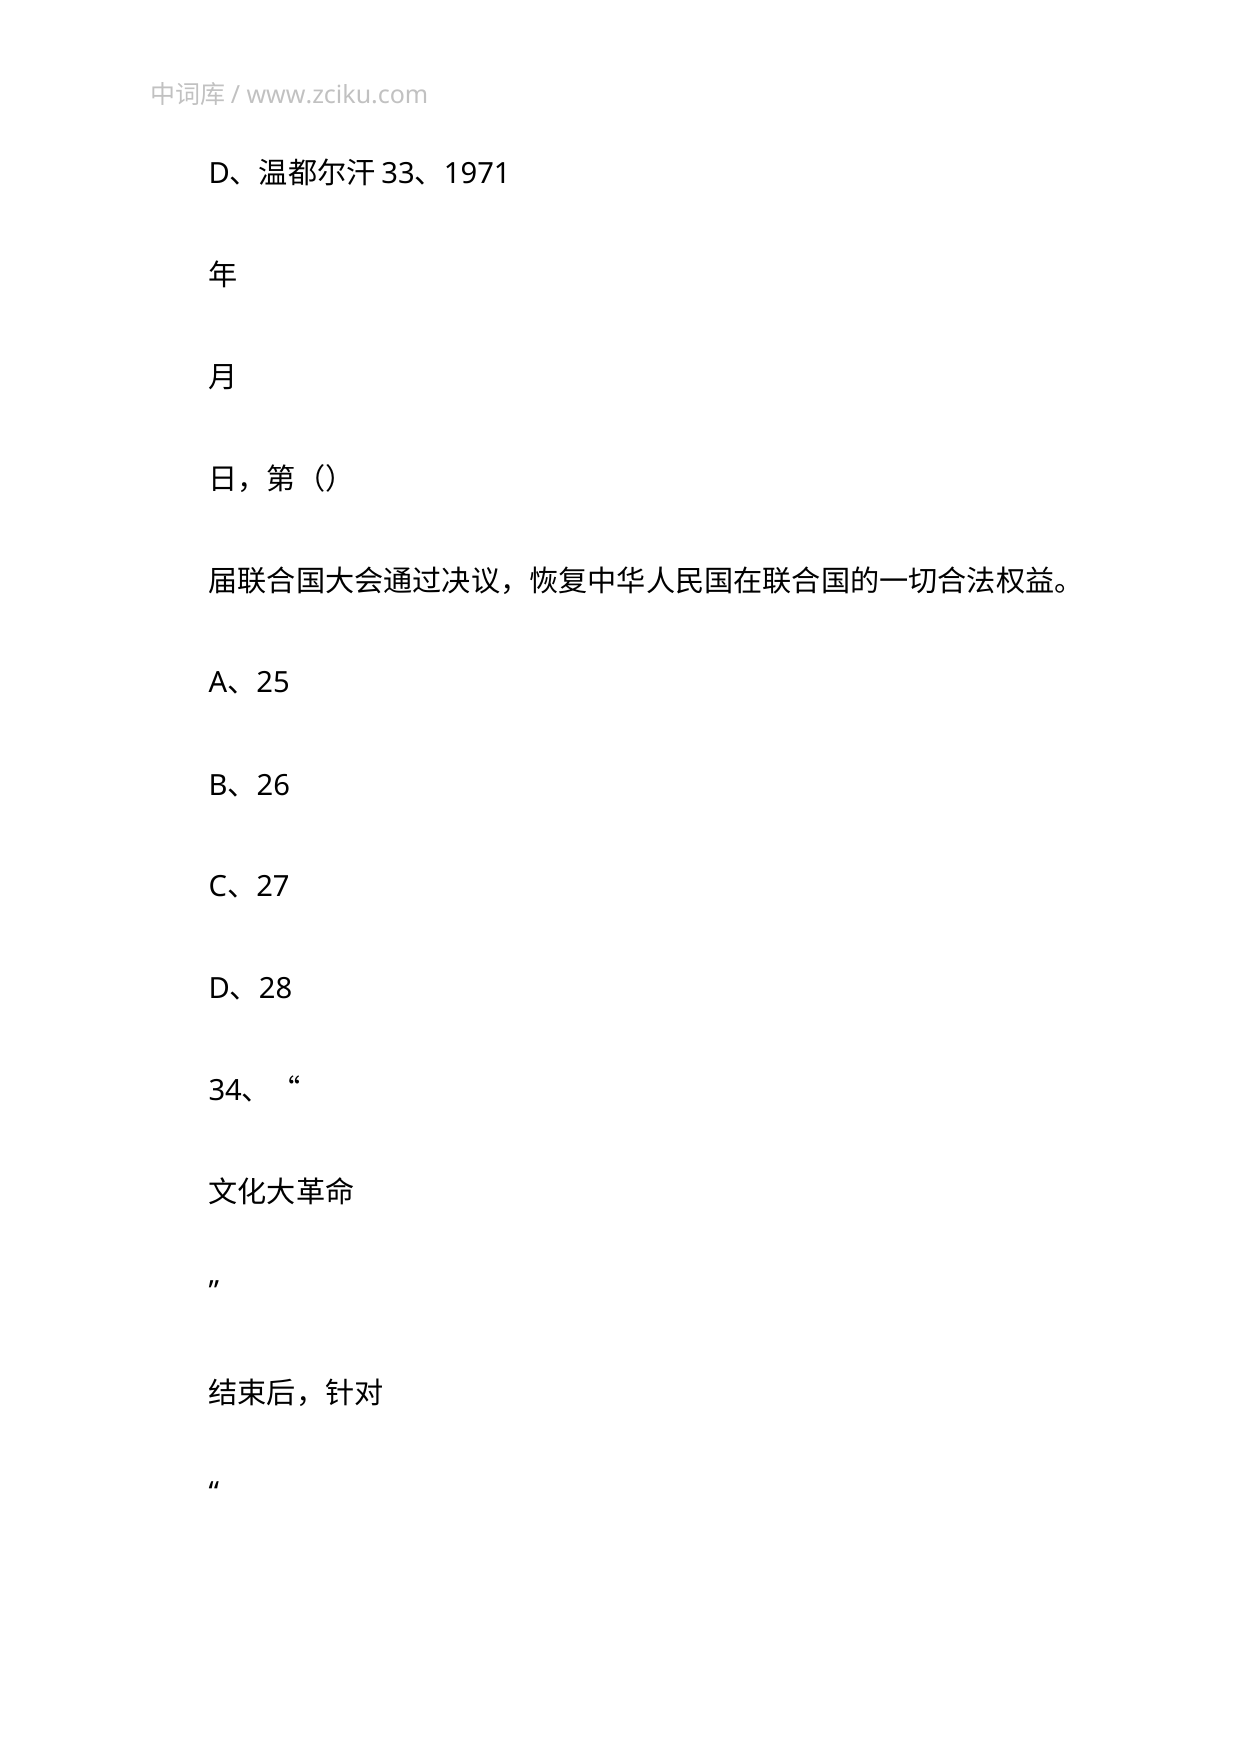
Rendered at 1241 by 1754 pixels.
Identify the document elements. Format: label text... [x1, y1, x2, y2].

text ” [150, 1271, 1090, 1310]
text A、25 [150, 659, 1090, 701]
text 届联合国大会通过决议，恢复中华人民国在联合国的一切合法权益。 [150, 557, 1090, 599]
text D、28 [150, 965, 1090, 1007]
text 结束后，针对 [150, 1369, 1090, 1411]
text 日，第（） [150, 456, 1090, 498]
text D、温都尔汗33、1971 [150, 150, 1090, 192]
text 月 [150, 354, 1090, 396]
text 年 [150, 252, 1090, 294]
text B、26 [150, 761, 1090, 803]
text “ [150, 1471, 1090, 1511]
text C、27 [150, 863, 1090, 905]
text 34、“ [150, 1067, 1090, 1109]
text 文化大革命 [150, 1169, 1090, 1211]
